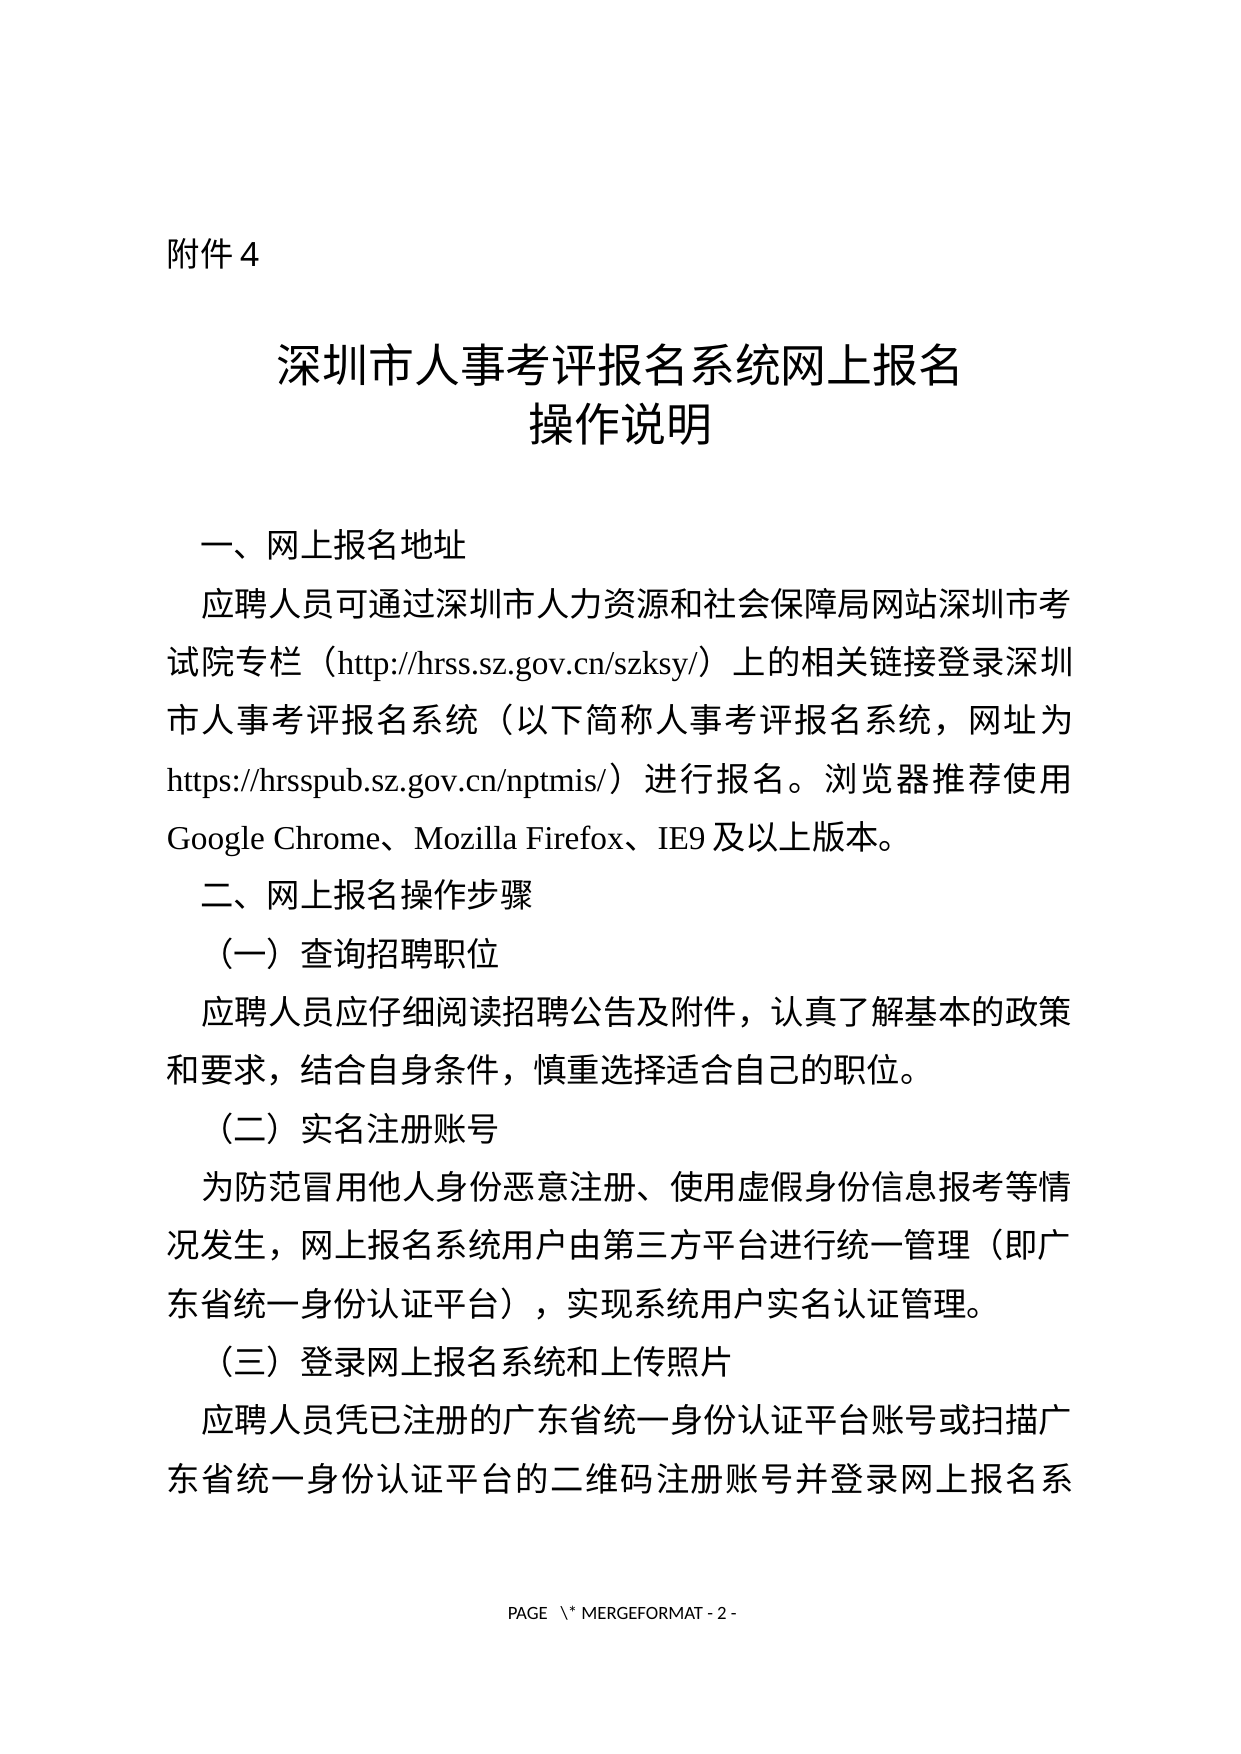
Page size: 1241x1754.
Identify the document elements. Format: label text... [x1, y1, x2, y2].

text 深圳市人事考评报名系统网上报名 [167, 336, 1074, 394]
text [167, 1386, 1074, 1503]
text 附件4 [167, 219, 1074, 278]
text 为防范冒用他人身份恶意注册、使用虚假身份信息报考等情况发生，网上报名系统用户由第三方平台进行统一管理（即广东省统一身份认证平台），实现系统用户实名认证管理。 [167, 1153, 1074, 1328]
text 一、网上报名地址 [167, 511, 1074, 569]
text （三）登录网上报名系统和上传照片 [167, 1328, 1074, 1386]
text 应聘人员应仔细阅读招聘公告及附件，认真了解基本的政策和要求，结合自身条件，慎重选择适合自己的职位。 [167, 978, 1074, 1094]
text 应聘人员可通过深圳市人力资源和社会保障局网站深圳市考试院专栏（http://hrss.sz.gov.cn/szksy/）上的相关链接登录深圳市人事考评报名系统（以下简称人事考评报名系统，网址为https://hrsspub.sz.gov.cn/nptmis/）进行报名。浏览器推荐使用Google Chrome、Mozilla Firefox、IE9及以上版本。 [167, 569, 1074, 861]
text 二、网上报名操作步骤 [167, 861, 1074, 919]
text 操作说明 [167, 394, 1074, 453]
text （二）实名注册账号 [167, 1094, 1074, 1153]
text （一）查询招聘职位 [167, 919, 1074, 978]
